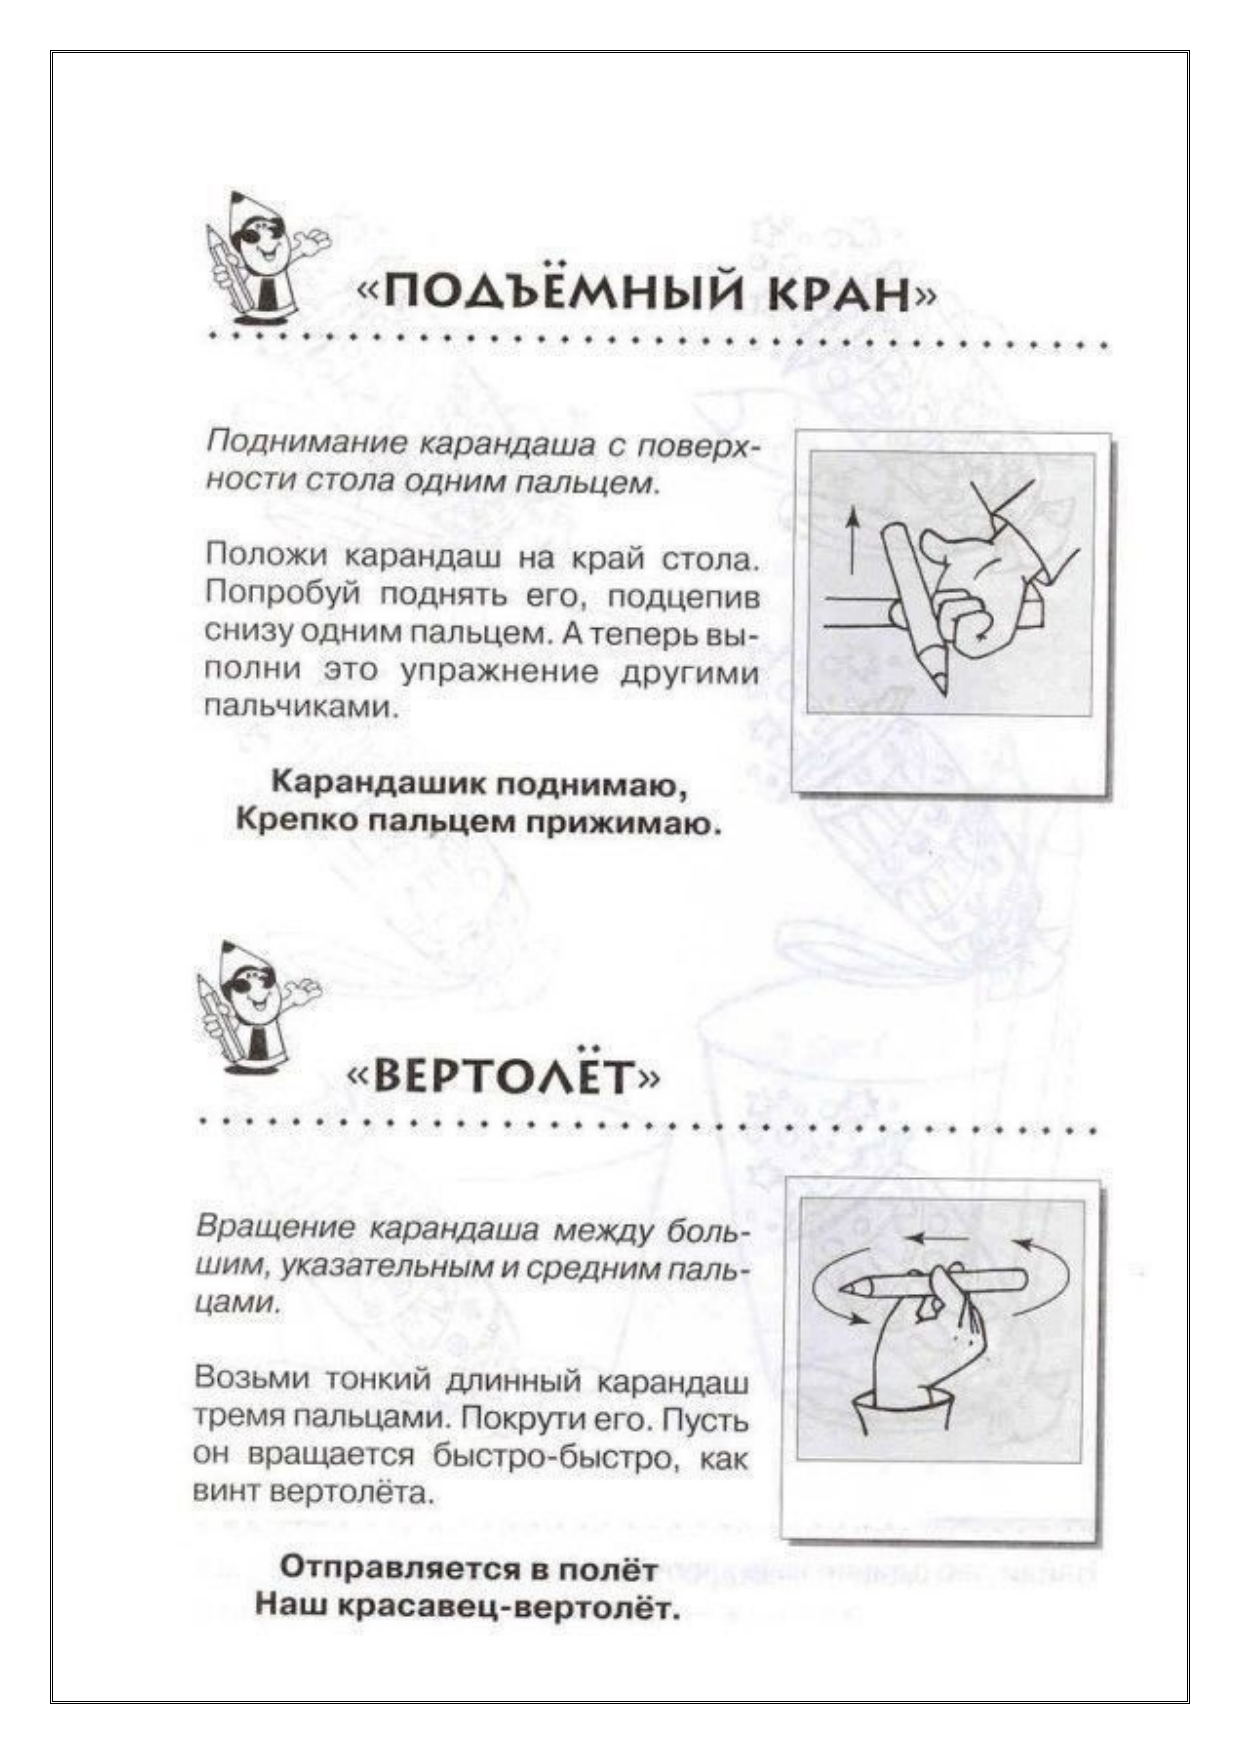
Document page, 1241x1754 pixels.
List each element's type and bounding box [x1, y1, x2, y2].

picture [177, 154, 1152, 1636]
